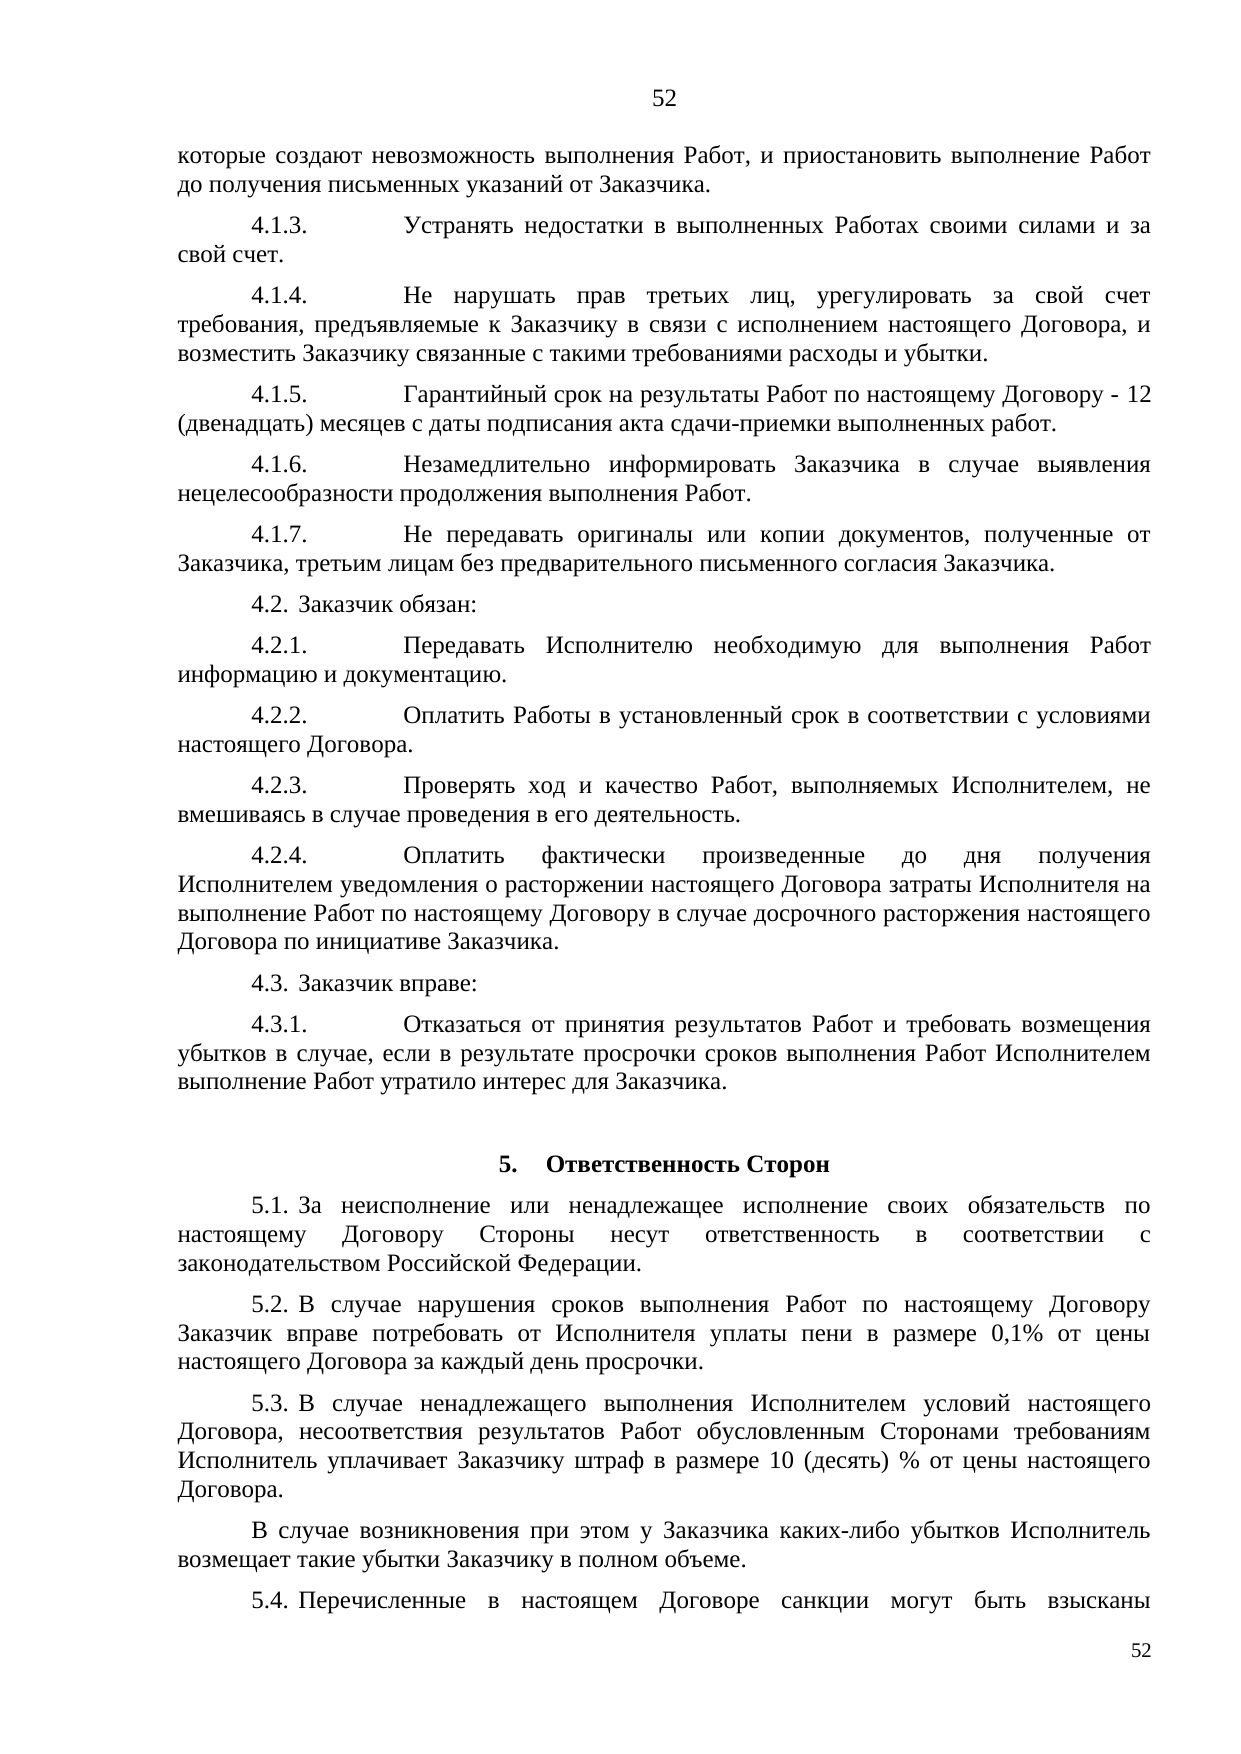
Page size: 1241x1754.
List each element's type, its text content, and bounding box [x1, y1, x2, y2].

list Оплатить фактически произведенные до дня получения Исполнителем уведомления о расторжении настоящего Договора затраты Исполнителя на выполнение Работ по настоящему Договору в случае досрочного расторжения настоящего Договора по инициативе Заказчика. [177, 840, 1152, 955]
list Гарантийный срок на результаты Работ по настоящему Договору - 12 (двенадцать) месяцев с даты подписания акта сдачи-приемки выполненных работ. [177, 379, 1152, 436]
list Передавать Исполнителю необходимую для выполнения Работ информацию и документацию. [177, 630, 1152, 688]
list Устранять недостатки в выполненных Работах своими силами и за свой счет. [177, 210, 1152, 268]
list Заказчик вправе: [177, 968, 1152, 996]
list За неисполнение или ненадлежащее исполнение своих обязательств по настоящему Договору Стороны несут ответственность в соответствии с законодательством Российской Федерации. [177, 1190, 1152, 1276]
list В случае нарушения сроков выполнения Работ по настоящему Договору Заказчик вправе потребовать от Исполнителя уплаты пени в размере 0,1% от цены настоящего Договора за каждый день просрочки. [177, 1289, 1152, 1375]
list Оплатить Работы в установленный срок в соответствии с условиями настоящего Договора. [177, 700, 1152, 758]
list Ответственность Сторон [177, 1149, 1152, 1178]
list Проверять ход и качество Работ, выполняемых Исполнителем, не вмешиваясь в случае проведения в его деятельность. [177, 770, 1152, 828]
list Заказчик обязан: [177, 589, 1152, 618]
list В случае ненадлежащего выполнения Исполнителем условий настоящего Договора, несоответствия результатов Работ обусловленным Сторонами требованиям Исполнитель уплачивает Заказчику штраф в размере 10 (десять) % от цены настоящего Договора. [177, 1388, 1152, 1503]
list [177, 1585, 1152, 1614]
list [177, 140, 1152, 198]
list Не передавать оригиналы или копии документов, полученные от Заказчика, третьим лицам без предварительного письменного согласия Заказчика. [177, 519, 1152, 576]
list Не нарушать прав третьих лиц, урегулировать за свой счет требования, предъявляемые к Заказчику в связи с исполнением настоящего Договора, и возместить Заказчику связанные с такими требованиями расходы и убытки. [177, 280, 1152, 366]
text В случае возникновения при этом у Заказчика каких-либо убытков Исполнитель возмещает такие убытки Заказчику в полном объеме. [177, 1515, 1152, 1573]
list Незамедлительно информировать Заказчика в случае выявления нецелесообразности продолжения выполнения Работ. [177, 449, 1152, 506]
list Отказаться от принятия результатов Работ и требовать возмещения убытков в случае, если в результате просрочки сроков выполнения Работ Исполнителем выполнение Работ утратило интерес для Заказчика. [177, 1009, 1152, 1095]
